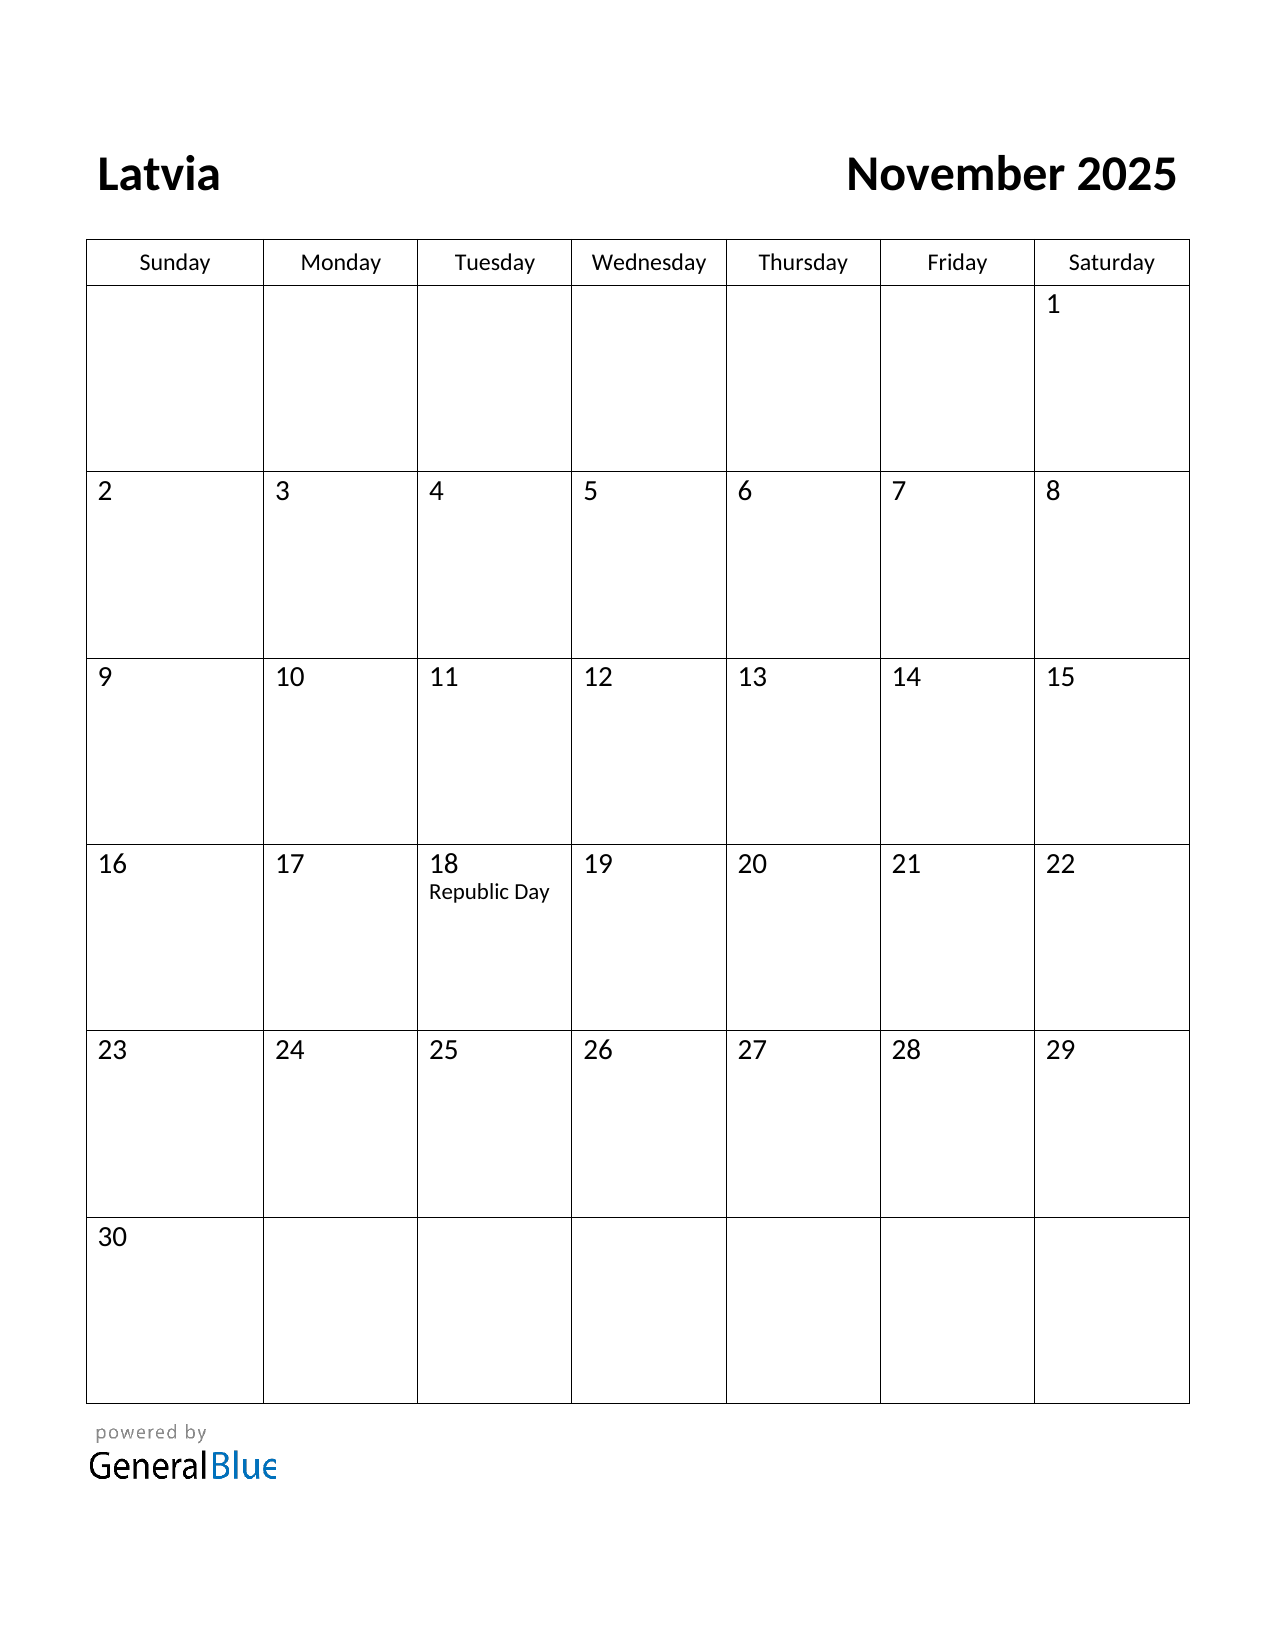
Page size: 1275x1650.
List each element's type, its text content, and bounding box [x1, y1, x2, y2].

table_cell [1035, 1218, 1189, 1250]
table_cell Sunday [87, 240, 263, 284]
table_cell [264, 1218, 417, 1250]
table_cell 2 [87, 472, 263, 504]
table_cell [87, 286, 263, 318]
table_cell 28 [881, 1031, 1034, 1064]
table_cell 4 [418, 472, 571, 504]
table_cell [727, 505, 880, 657]
table_cell [881, 286, 1034, 318]
table_cell 6 [727, 472, 880, 504]
table_cell 14 [881, 659, 1034, 691]
table_cell [264, 505, 417, 657]
table_cell 12 [572, 659, 726, 691]
table_cell Wednesday [572, 240, 726, 284]
table_cell [87, 1064, 263, 1217]
table_cell [881, 1218, 1034, 1250]
table_cell [418, 1250, 571, 1403]
table_cell 25 [418, 1031, 571, 1064]
table_cell [87, 878, 263, 1030]
table_cell [1035, 1250, 1189, 1403]
table_cell [264, 691, 417, 844]
table_cell [572, 1250, 726, 1403]
table_cell [1035, 878, 1189, 1030]
table_cell [418, 318, 571, 471]
table_cell Monday [264, 240, 417, 284]
table_cell [727, 1218, 880, 1250]
table_cell 26 [572, 1031, 726, 1064]
table_cell 29 [1035, 1031, 1189, 1064]
table_cell Saturday [1035, 240, 1189, 284]
table_cell [572, 1218, 726, 1250]
table_cell Friday [881, 240, 1034, 284]
table_cell [881, 318, 1034, 471]
table_cell 22 [1035, 845, 1189, 877]
table_cell 10 [264, 659, 417, 691]
table_cell 5 [572, 472, 726, 504]
table_cell [87, 691, 263, 844]
table_cell [418, 691, 571, 844]
table_cell [418, 1218, 571, 1250]
table_cell [572, 318, 726, 471]
table_cell 20 [727, 845, 880, 877]
table_cell [264, 1064, 417, 1217]
table_cell [727, 318, 880, 471]
table_cell [727, 1250, 880, 1403]
table_cell [727, 1064, 880, 1217]
table_cell [572, 691, 726, 844]
table_cell [881, 691, 1034, 844]
table_cell [572, 505, 726, 657]
table_cell [1035, 691, 1189, 844]
table_header November 2025 [572, 105, 1189, 239]
table_cell [1035, 1064, 1189, 1217]
table_cell [86, 1404, 1189, 1502]
table_cell [87, 505, 263, 657]
table_cell [881, 505, 1034, 657]
table_cell [881, 878, 1034, 1030]
picture [88, 1421, 276, 1484]
table_cell 27 [727, 1031, 880, 1064]
table_cell Thursday [727, 240, 880, 284]
table_cell [87, 318, 263, 471]
table_cell [264, 1250, 417, 1403]
table_cell 24 [264, 1031, 417, 1064]
table_cell Tuesday [418, 240, 571, 284]
table_cell Republic Day [418, 878, 571, 1030]
table_cell 19 [572, 845, 726, 877]
table_cell [572, 286, 726, 318]
table_cell 11 [418, 659, 571, 691]
table_cell 7 [881, 472, 1034, 504]
table_cell [418, 1064, 571, 1217]
table_cell 21 [881, 845, 1034, 877]
table_cell [264, 286, 417, 318]
table_cell [87, 1250, 263, 1403]
table_cell [572, 1064, 726, 1217]
table_header Latvia [86, 105, 572, 239]
table_cell 16 [87, 845, 263, 877]
table_cell 9 [87, 659, 263, 691]
table_cell [418, 286, 571, 318]
table_cell [264, 318, 417, 471]
table_cell 18 [418, 845, 571, 877]
table_cell 30 [87, 1218, 263, 1250]
table_cell [881, 1250, 1034, 1403]
table_cell 15 [1035, 659, 1189, 691]
table_cell [881, 1064, 1034, 1217]
table_cell [572, 878, 726, 1030]
table_cell [264, 878, 417, 1030]
table_cell [1035, 505, 1189, 657]
table_cell [1035, 318, 1189, 471]
table_cell 23 [87, 1031, 263, 1064]
table_cell [727, 286, 880, 318]
table_cell [727, 691, 880, 844]
table_cell 8 [1035, 472, 1189, 504]
table_cell [727, 878, 880, 1030]
table_cell 3 [264, 472, 417, 504]
table_cell 1 [1035, 286, 1189, 318]
table_cell [418, 505, 571, 657]
table_cell 17 [264, 845, 417, 877]
table_cell 13 [727, 659, 880, 691]
